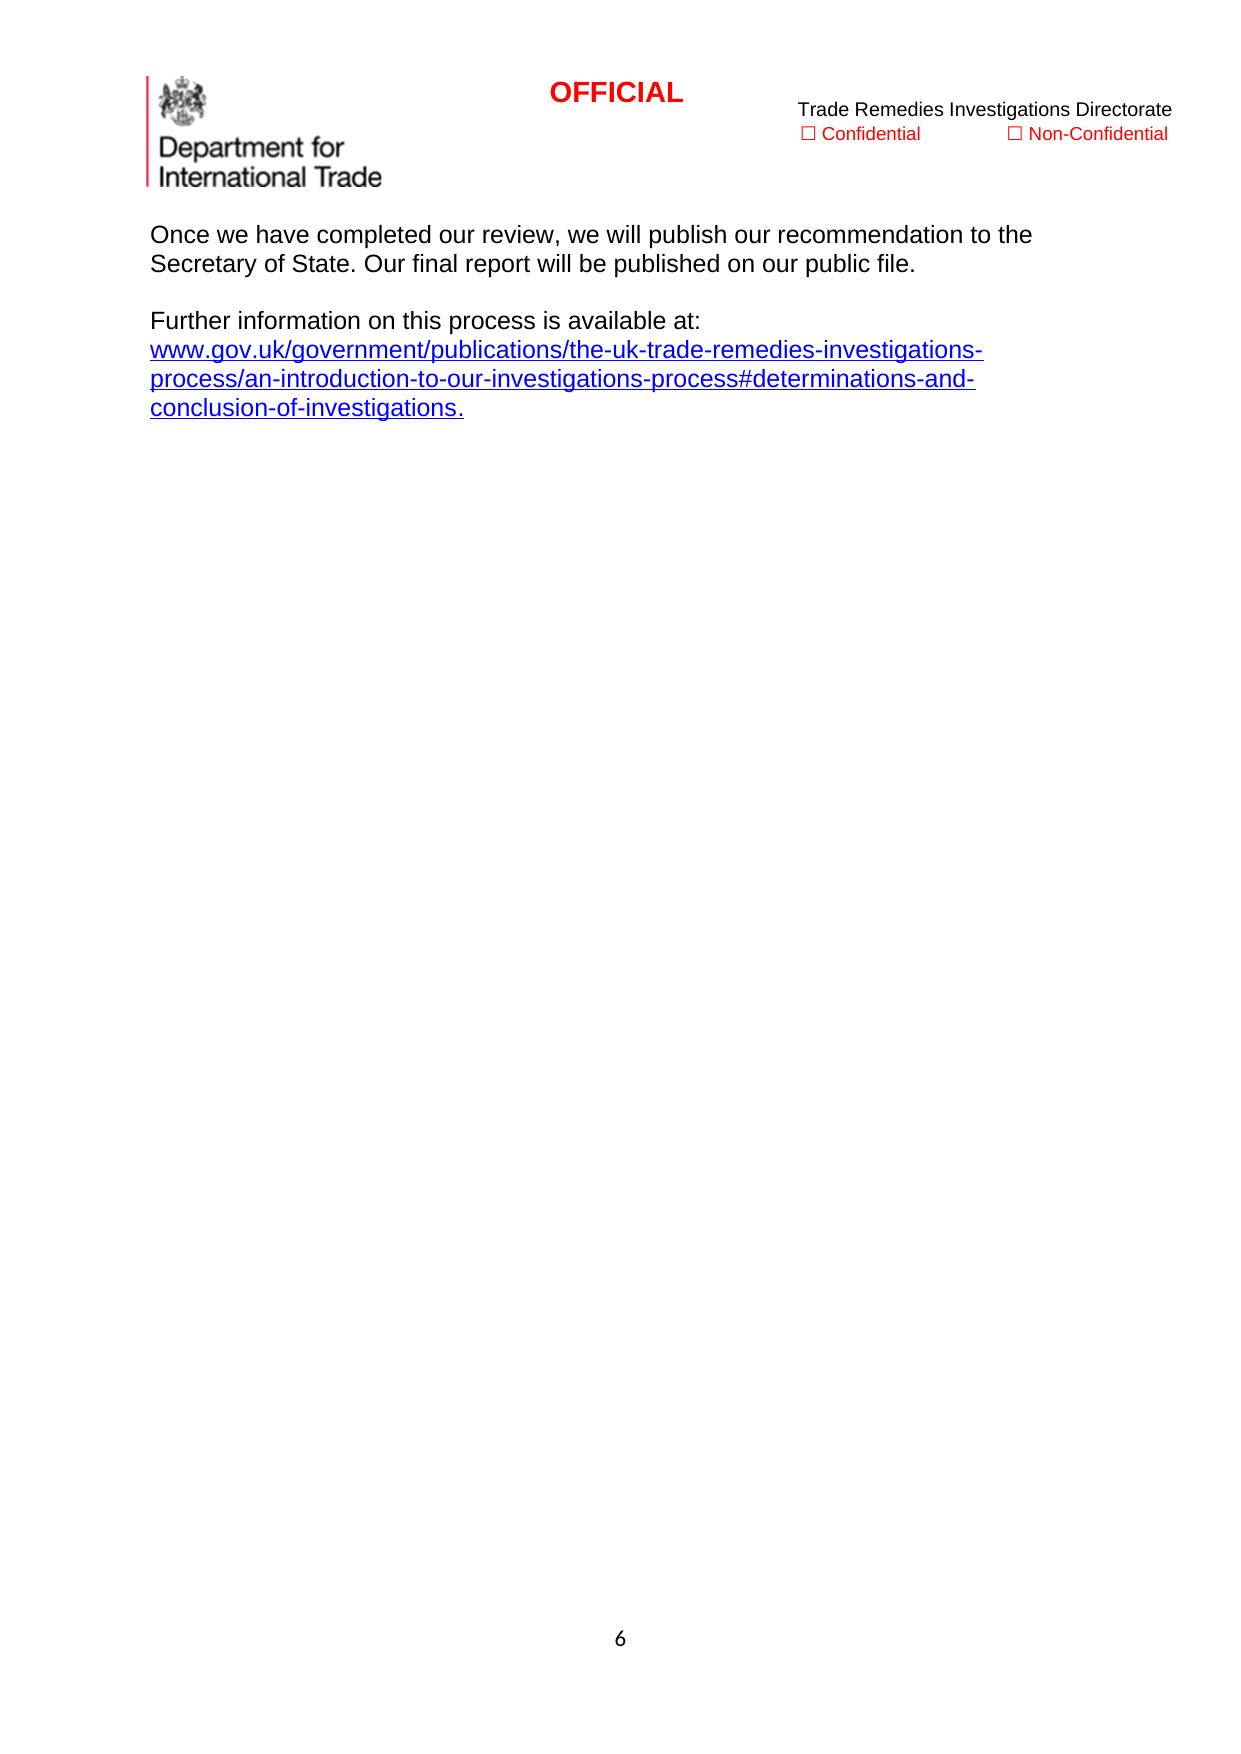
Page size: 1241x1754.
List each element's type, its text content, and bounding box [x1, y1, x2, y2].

text Once we have completed our review, we will publish our recommendation to the Secretary of State. Our final report will be published on our public file. [150, 220, 1090, 278]
text www.gov.uk/government/publications/the-uk-trade-remedies-investigations-process/an-introduction-to-our-investigations-process#determinations-and-conclusion-of-investigations. [150, 335, 1090, 421]
text Further information on this process is available at: [150, 306, 1090, 335]
picture [146, 76, 382, 187]
